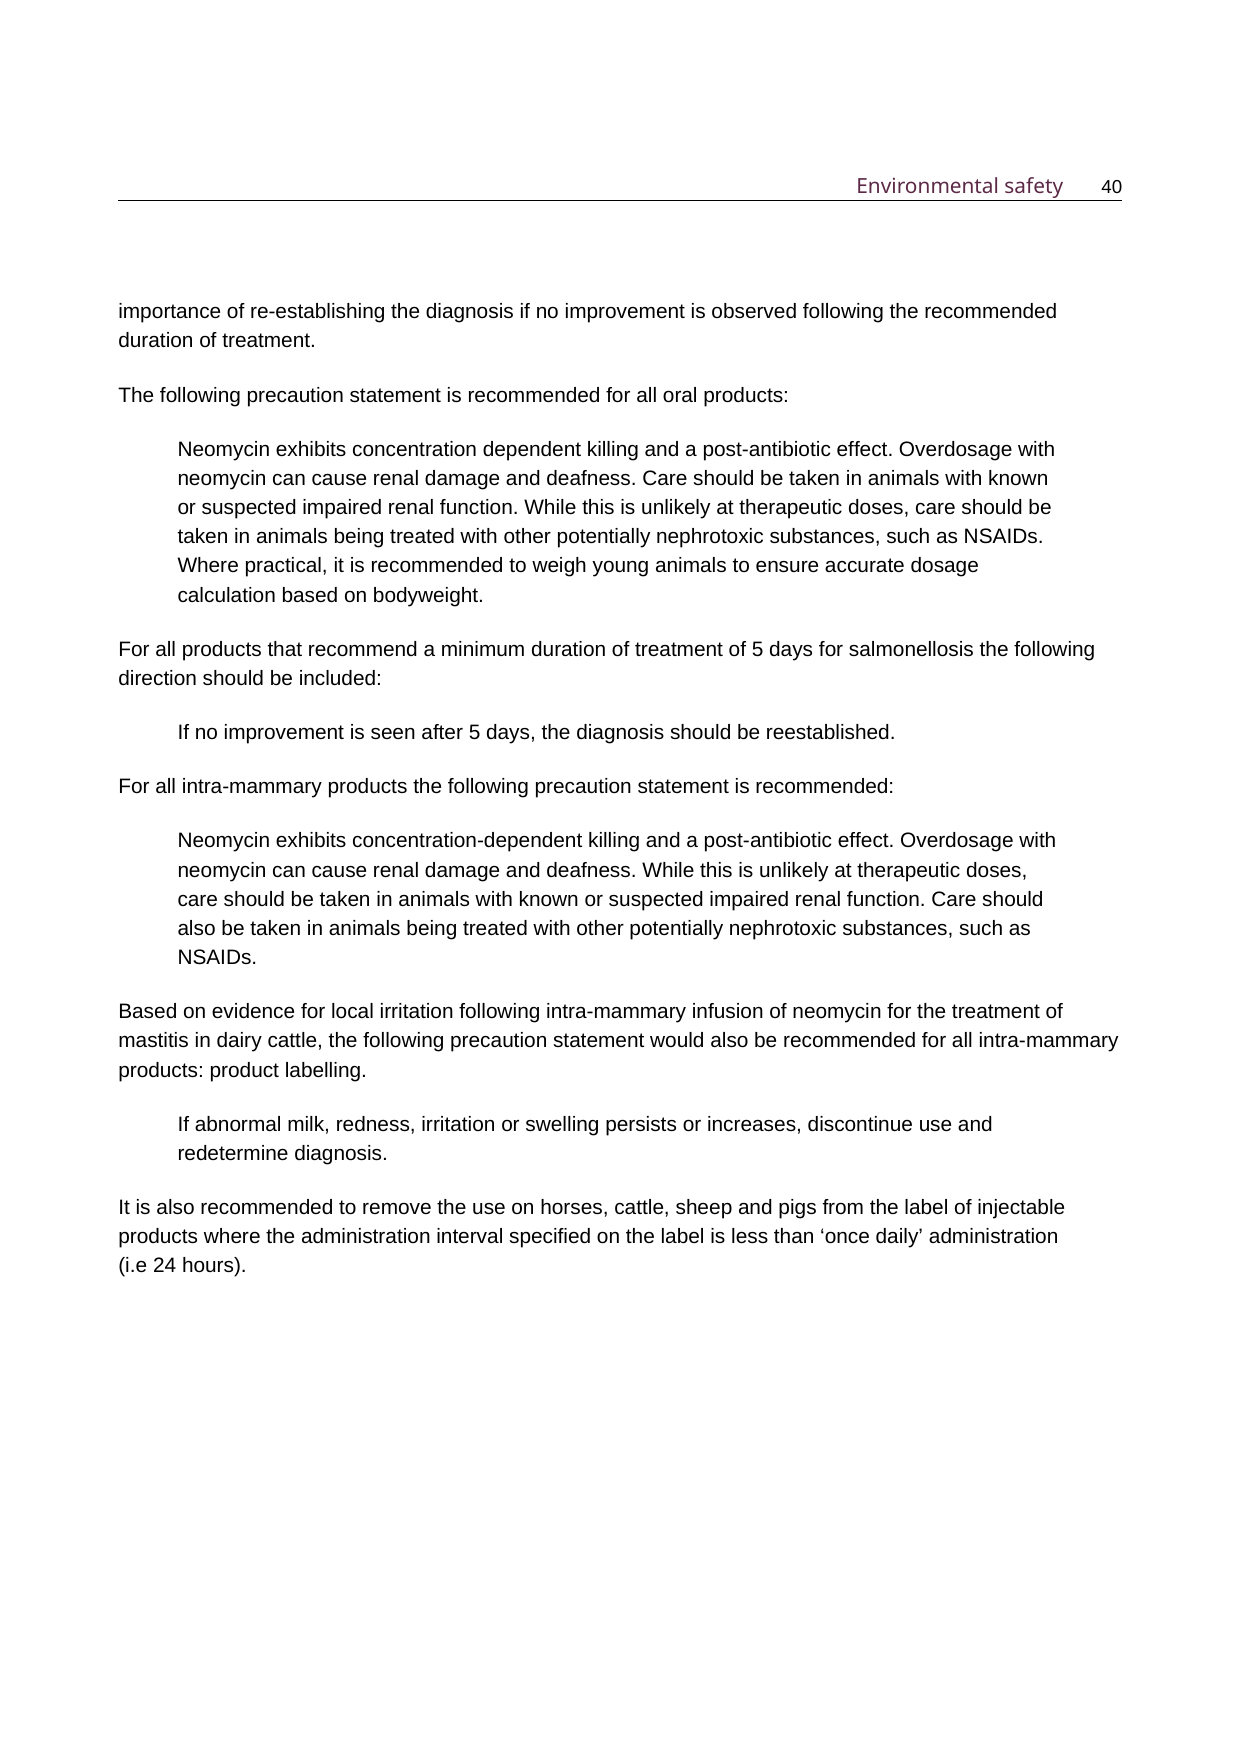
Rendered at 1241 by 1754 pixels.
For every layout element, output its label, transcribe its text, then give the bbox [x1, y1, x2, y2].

text If no improvement is seen after 5 days, the diagnosis should be reestablished. [177, 716, 1063, 745]
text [118, 295, 1122, 354]
text Neomycin exhibits concentration dependent killing and a post-antibiotic effect. Overdosage with neomycin can cause renal damage and deafness. Care should be taken in animals with known or suspected impaired renal function. While this is unlikely at therapeutic doses, care should be taken in animals being treated with other potentially nephrotoxic substances, such as NSAIDs. Where practical, it is recommended to weigh young animals to ensure accurate dosage calculation based on bodyweight. [177, 433, 1063, 608]
text If abnormal milk, redness, irritation or swelling persists or increases, discontinue use and redetermine diagnosis. [177, 1108, 1063, 1166]
text For all products that recommend a minimum duration of treatment of 5 days for salmonellosis the following direction should be included: [118, 633, 1122, 691]
text Based on evidence for local irritation following intra-mammary infusion of neomycin for the treatment of mastitis in dairy cattle, the following precaution statement would also be recommended for all intra-mammary products: product labelling. [118, 995, 1122, 1083]
text The following precaution statement is recommended for all oral products: [118, 379, 1122, 408]
text For all intra-mammary products the following precaution statement is recommended: [118, 770, 1122, 799]
text Neomycin exhibits concentration-dependent killing and a post-antibiotic effect. Overdosage with neomycin can cause renal damage and deafness. While this is unlikely at therapeutic doses, care should be taken in animals with known or suspected impaired renal function. Care should also be taken in animals being treated with other potentially nephrotoxic substances, such as NSAIDs. [177, 824, 1063, 970]
text It is also recommended to remove the use on horses, cattle, sheep and pigs from the label of injectable products where the administration interval specified on the label is less than ‘once daily’ administration (i.e 24 hours). [118, 1191, 1122, 1279]
